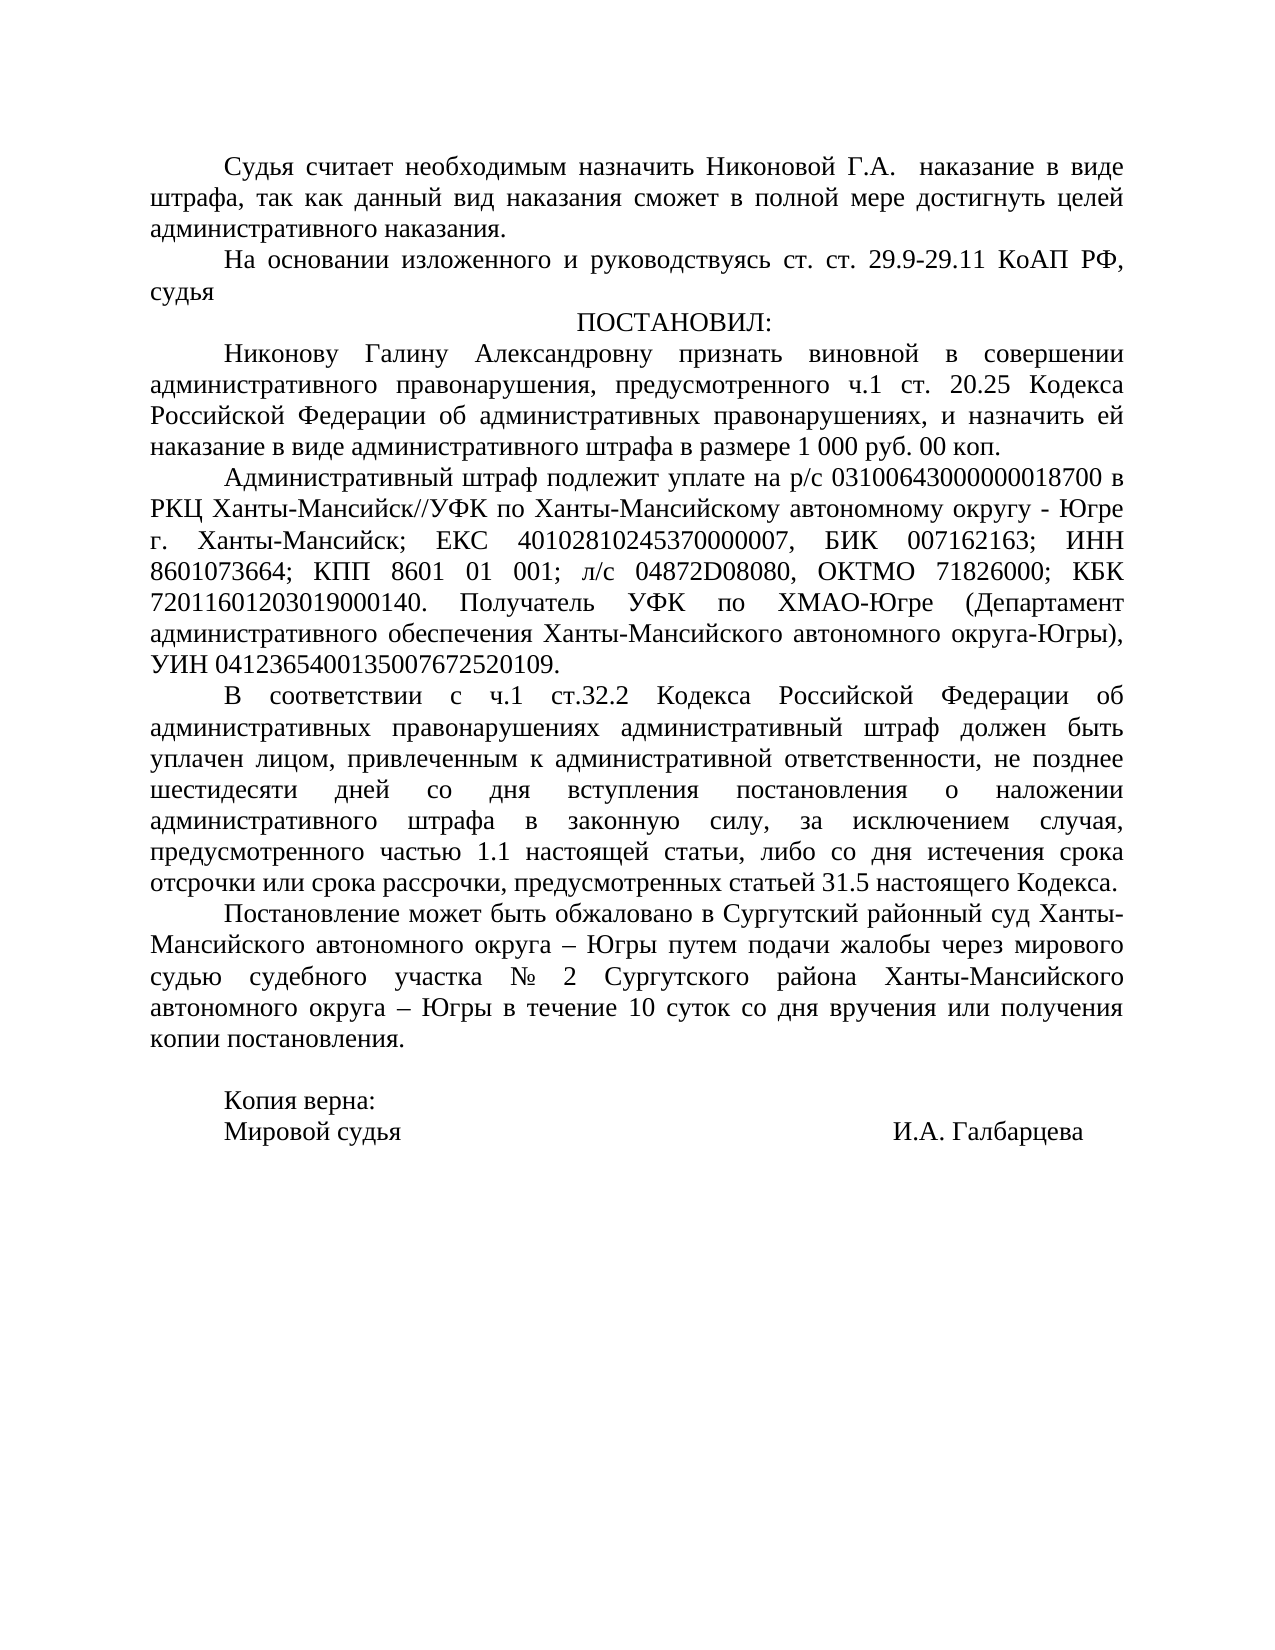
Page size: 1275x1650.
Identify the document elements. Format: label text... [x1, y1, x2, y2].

text В соответствии с ч.1 ст.32.2 Кодекса Российской Федерации об административных правонарушениях административный штраф должен быть уплачен лицом, привлеченным к административной ответственности, не позднее шестидесяти дней со дня вступления постановления о наложении административного штрафа в законную силу, за исключением случая, предусмотренного частью 1.1 настоящей статьи, либо со дня истечения срока отсрочки или срока рассрочки, предусмотренных статьей 31.5 настоящего Кодекса. [150, 679, 1125, 897]
text Мировой судья И.А. Галбарцева [150, 1116, 1125, 1147]
text Судья считает необходимым назначить Никоновой Г.А. наказание в виде штрафа, так как данный вид наказания сможет в полной мере достигнуть целей административного наказания. [150, 150, 1125, 243]
text Никонову Галину Александровну признать виновной в совершении административного правонарушения, предусмотренного ч.1 ст. 20.25 Кодекса Российской Федерации об административных правонарушениях, и назначить ей наказание в виде административного штрафа в размере 1 000 руб. 00 коп. [150, 337, 1125, 461]
text Постановление может быть обжаловано в Сургутский районный суд Ханты-Мансийского автономного округа – Югры путем подачи жалобы через мирового судью судебного участка № 2 Сургутского района Ханты-Мансийского автономного округа – Югры в течение 10 суток со дня вручения или получения копии постановления. [150, 897, 1125, 1053]
text На основании изложенного и руководствуясь ст. ст. 29.9-29.11 КоАП РФ, судья [150, 243, 1125, 306]
text Копия верна: [150, 1084, 1125, 1116]
text Административный штраф подлежит уплате на р/с 03100643000000018700 в РКЦ Ханты-Мансийск//УФК по Ханты-Мансийскому автономному округу - Югре г. Ханты-Мансийск; ЕКС 40102810245370000007, БИК 007162163; ИНН 8601073664; КПП 8601 01 001; л/с 04872D08080, ОКТМО 71826000; КБК 72011601203019000140. Получатель УФК по ХМАО-Югре (Департамент административного обеспечения Ханты-Мансийского автономного округа-Югры), УИН 0412365400135007672520109. [150, 461, 1125, 679]
text ПОСТАНОВИЛ: [150, 306, 1125, 337]
